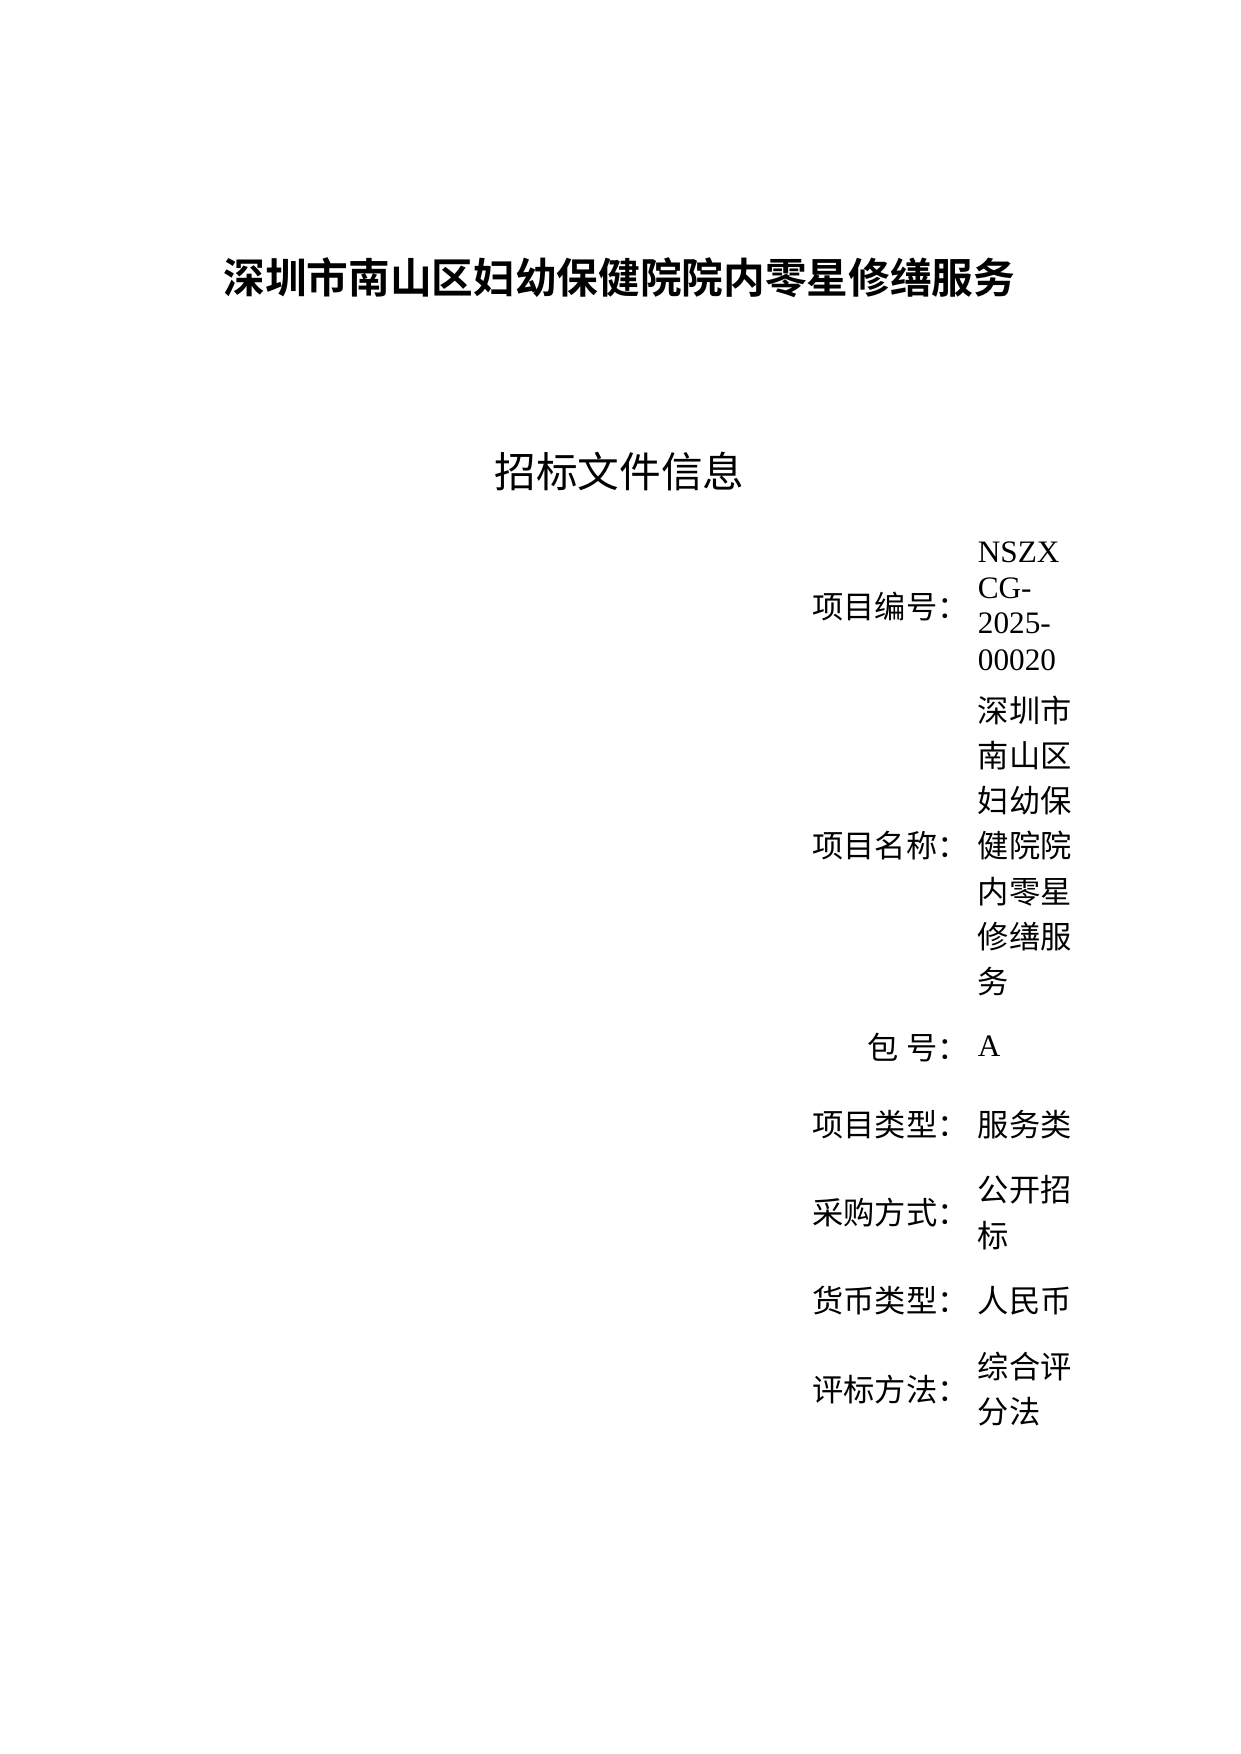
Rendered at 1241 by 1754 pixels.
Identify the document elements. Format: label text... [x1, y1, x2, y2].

table_header NSZXCG-2025-00020 [973, 528, 1081, 681]
table_cell 项目名称： [158, 681, 973, 1007]
table_cell 采购方式： [158, 1161, 973, 1261]
table_cell 货币类型： [158, 1261, 973, 1338]
table_cell 项目类型： [158, 1084, 973, 1161]
table_cell A [973, 1007, 1081, 1084]
table_cell 综合评分法 [973, 1338, 1081, 1437]
table_cell 服务类 [973, 1084, 1081, 1161]
table_cell 深圳市南山区妇幼保健院院内零星修缮服务 [973, 681, 1081, 1007]
table_header 项目编号： [158, 528, 973, 681]
text 招标文件信息 [158, 439, 1081, 499]
table_cell 包 号： [158, 1007, 973, 1084]
table_cell 公开招标 [973, 1161, 1081, 1261]
text 深圳市南山区妇幼保健院院内零星修缮服务 [158, 245, 1081, 306]
table_cell 评标方法： [158, 1338, 973, 1437]
table_cell 人民币 [973, 1261, 1081, 1338]
